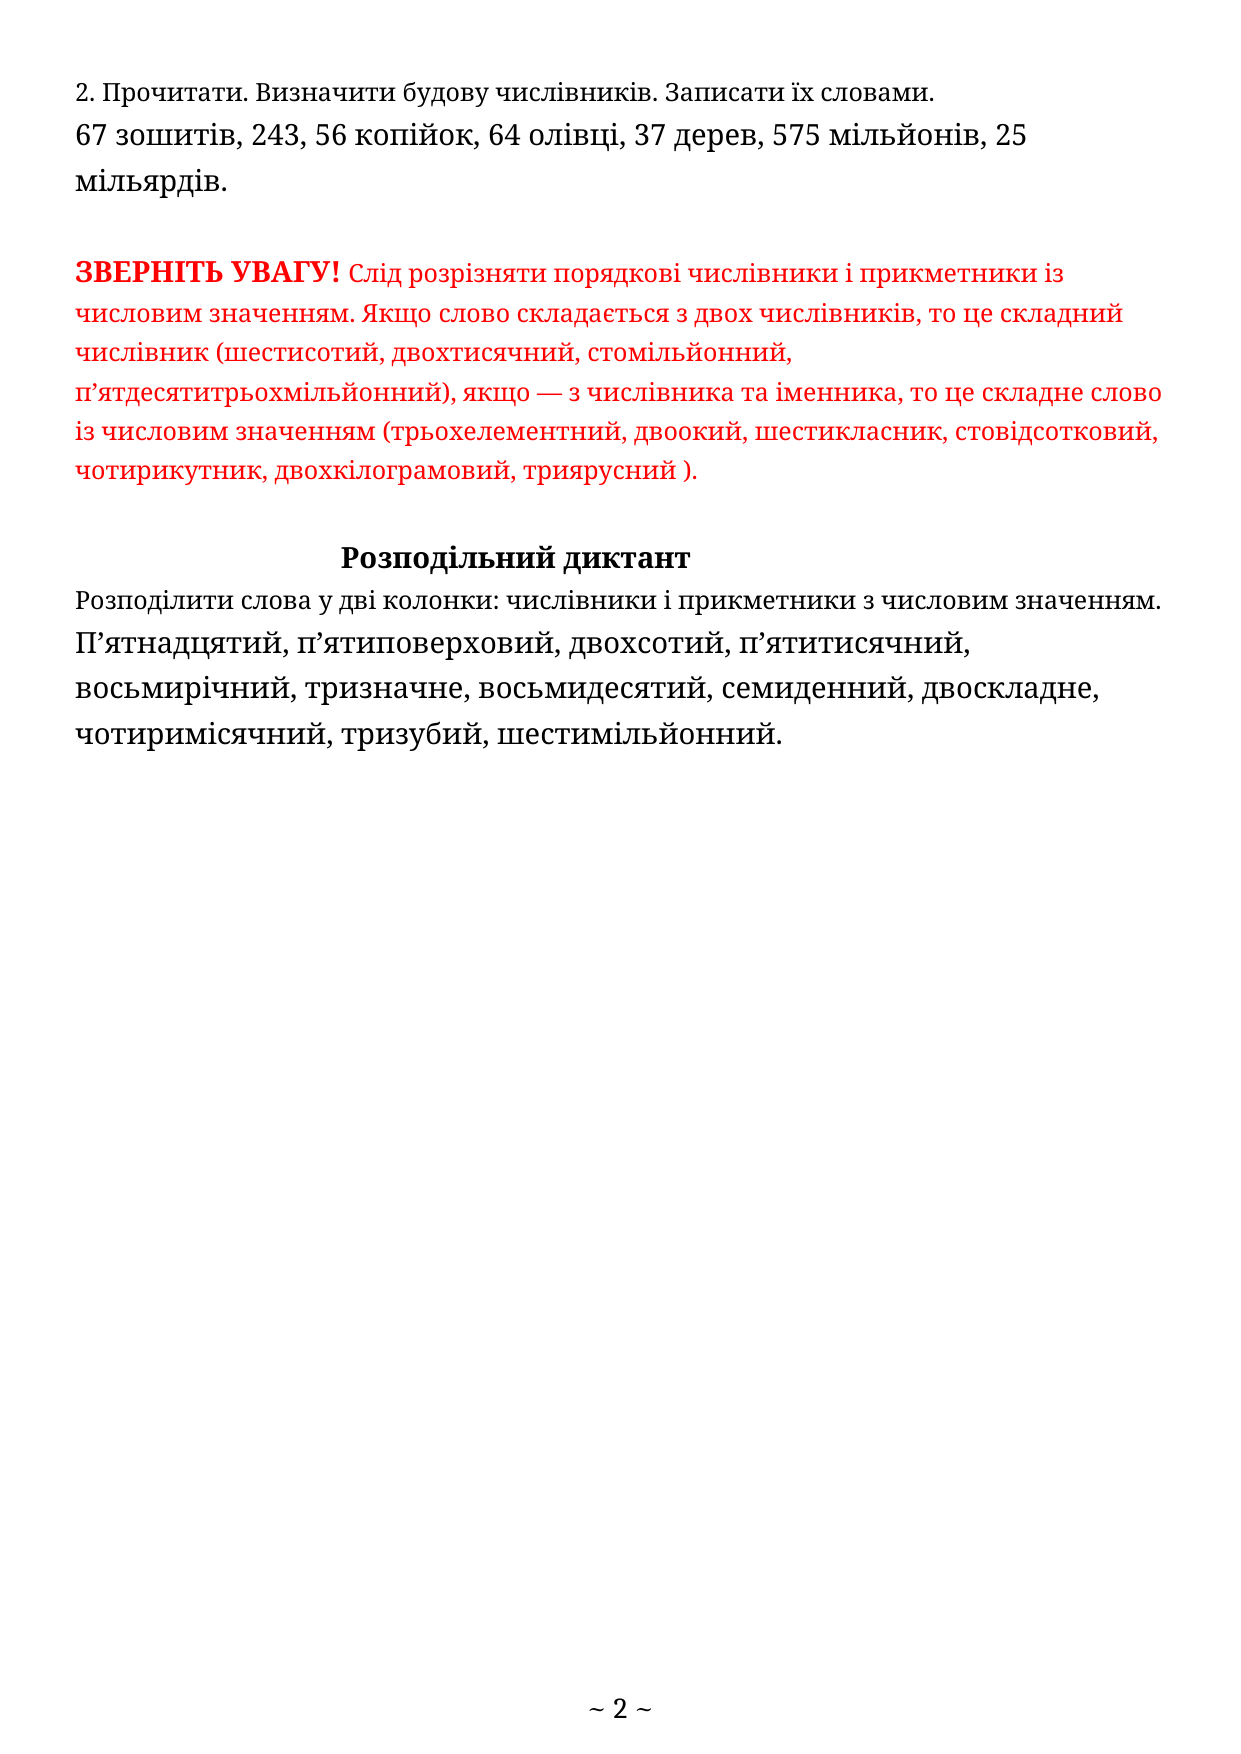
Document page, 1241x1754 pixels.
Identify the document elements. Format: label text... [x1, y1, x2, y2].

text ЗВЕРНІТЬ УВАГУ! Слід розрізняти порядкові числівники і прикметники із числовим значенням. Якщо слово складається з двох числівників, то це складний числівник (шестисотий, двохтисячний, стомільйонний, п’ятдесятитрьохмільйонний), якщо — з числівника та іменника, то це складне слово із числовим значенням (трьохелементний, двоокий, шестикласник, стовідсотковий, чотирикутник, двохкілограмовий, триярусний ). [75, 251, 1165, 487]
text Розподільний диктант [75, 537, 1165, 577]
text П’ятнадцятий, п’ятиповерховий, двохсотий, п’ятитисячний, восьмирічний, тризначне, восьмидесятий, семиденний, двоскладне, чотиримісячний, тризубий, шестимільйонний. [75, 622, 1165, 753]
text 67 зошитів, 243, 56 копійок, 64 олівці, 37 дерев, 575 мільйонів, 25 мільярдів. [75, 114, 1165, 199]
text Розподілити слова у дві колонки: числівники і прикметники з числовим значенням. [75, 583, 1165, 617]
text 2. Прочитати. Визначити будову числівників. Записати їх словами. [75, 75, 1165, 109]
